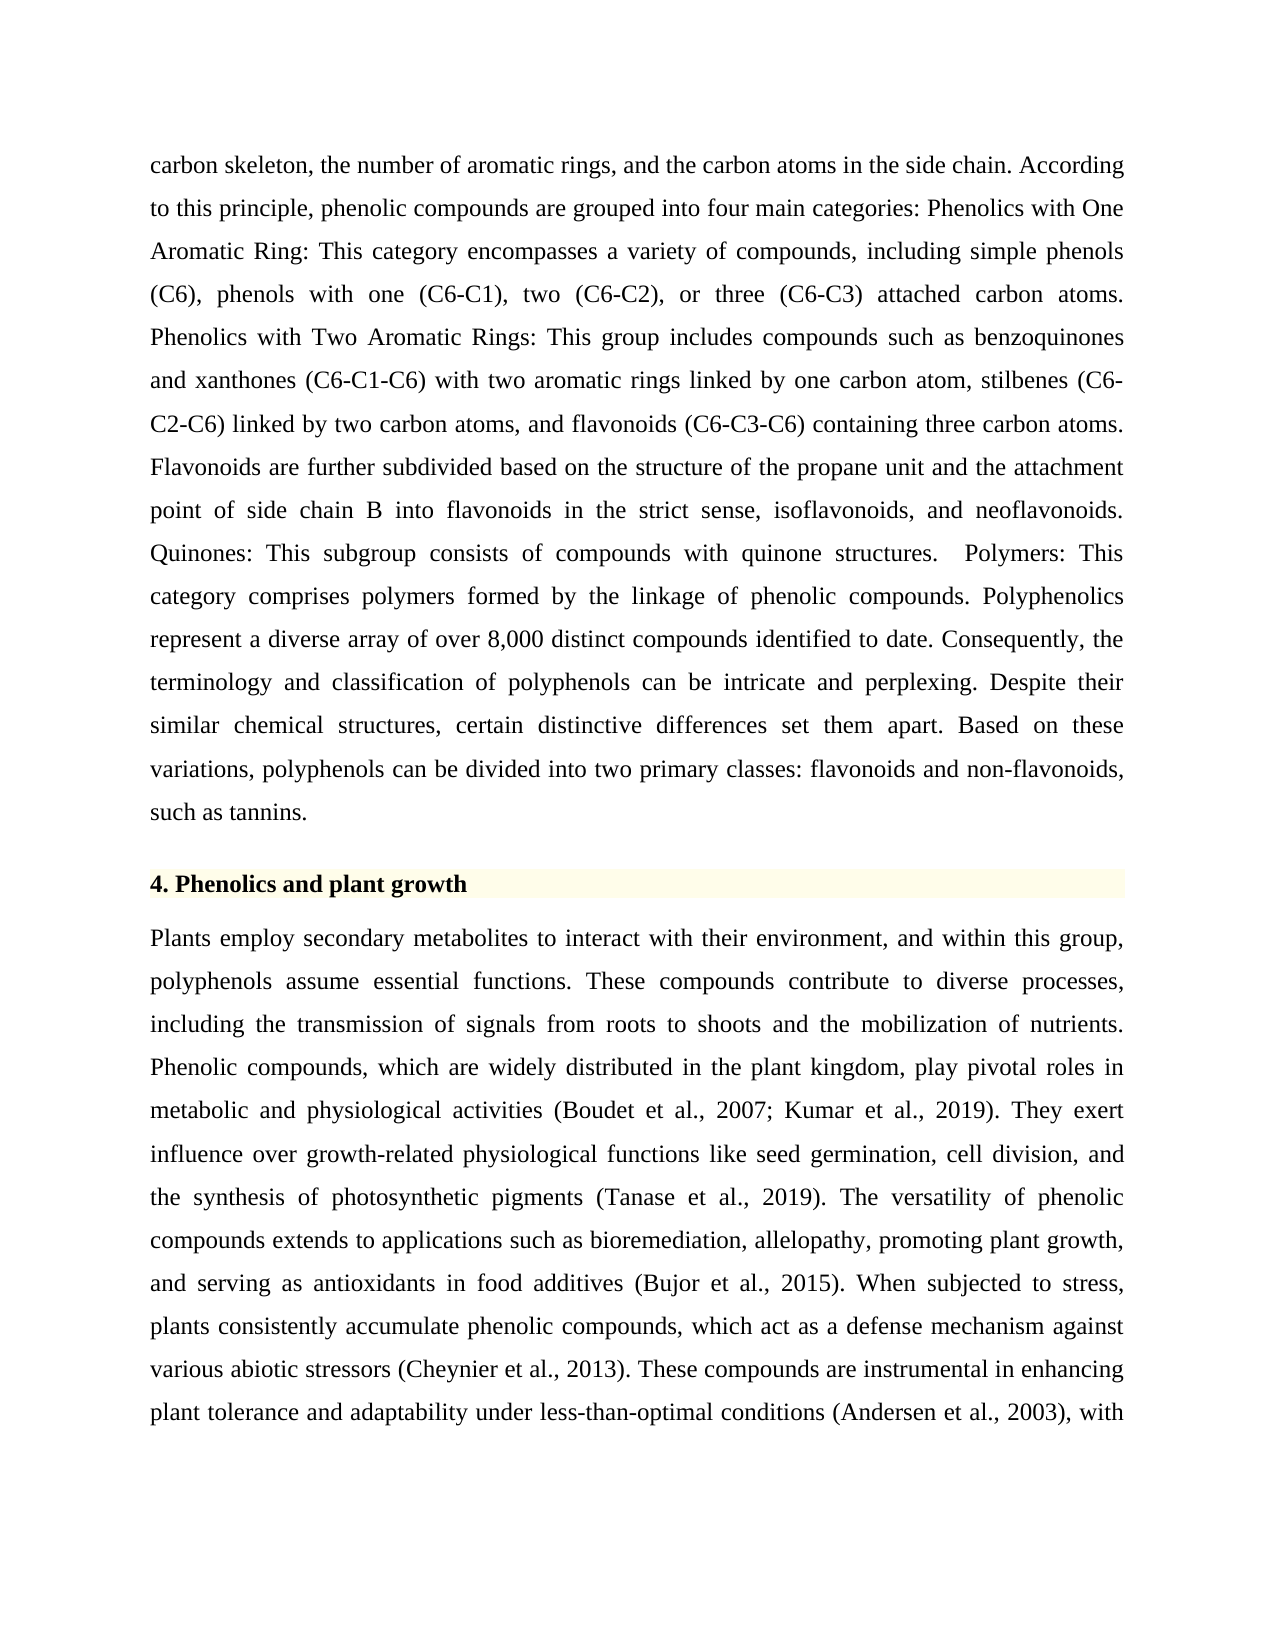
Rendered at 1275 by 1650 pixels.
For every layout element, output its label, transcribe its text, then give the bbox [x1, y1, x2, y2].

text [150, 150, 1125, 826]
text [150, 923, 1125, 1426]
text 4. Phenolics and plant growth [150, 869, 1125, 898]
